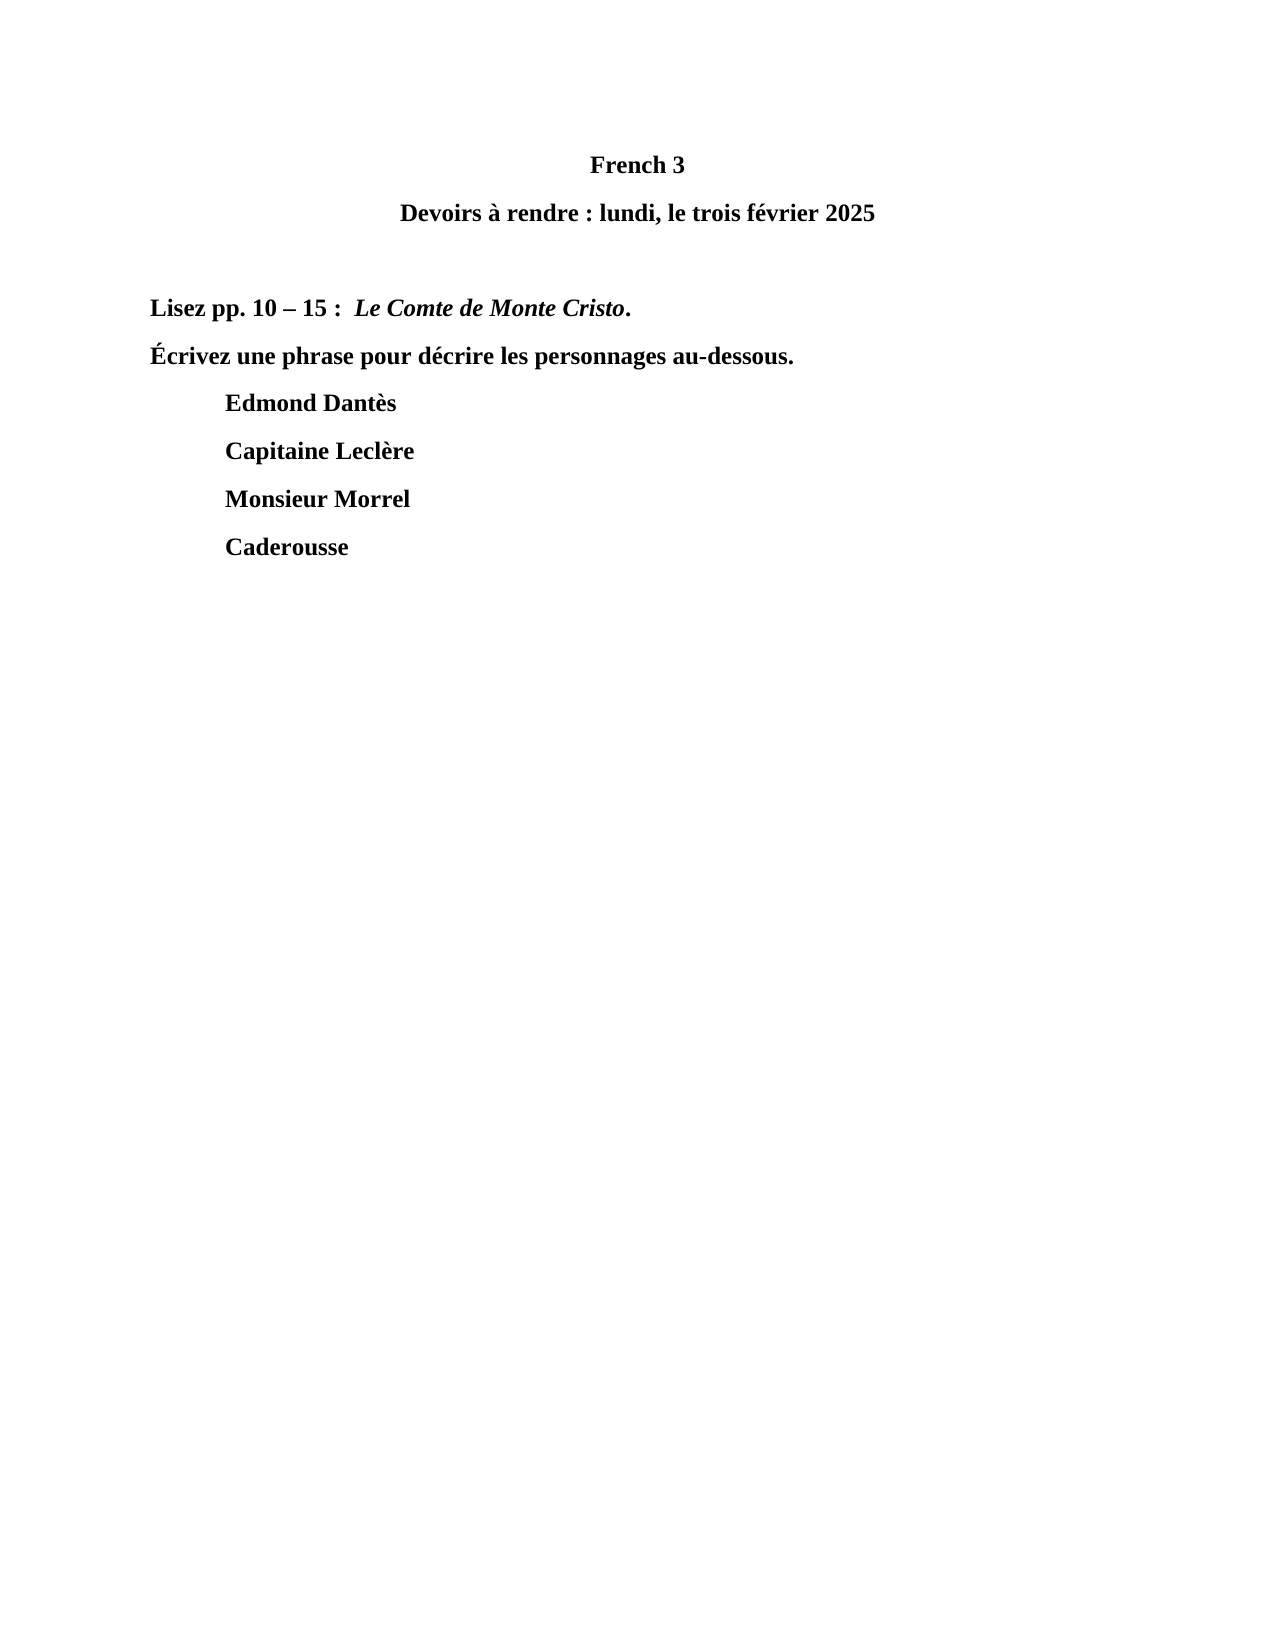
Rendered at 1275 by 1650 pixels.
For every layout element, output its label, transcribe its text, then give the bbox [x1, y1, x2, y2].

text Edmond Dantès [150, 388, 1125, 417]
text Caderousse [150, 532, 1125, 560]
text Capitaine Leclère [150, 436, 1125, 465]
text Lisez pp. 10 – 15 : Le Comte de Monte Cristo. [150, 293, 1125, 322]
text French 3 [150, 150, 1125, 179]
text Devoirs à rendre : lundi, le trois février 2025 [150, 198, 1125, 226]
text Monsieur Morrel [150, 484, 1125, 513]
text Écrivez une phrase pour décrire les personnages au-dessous. [150, 341, 1125, 369]
